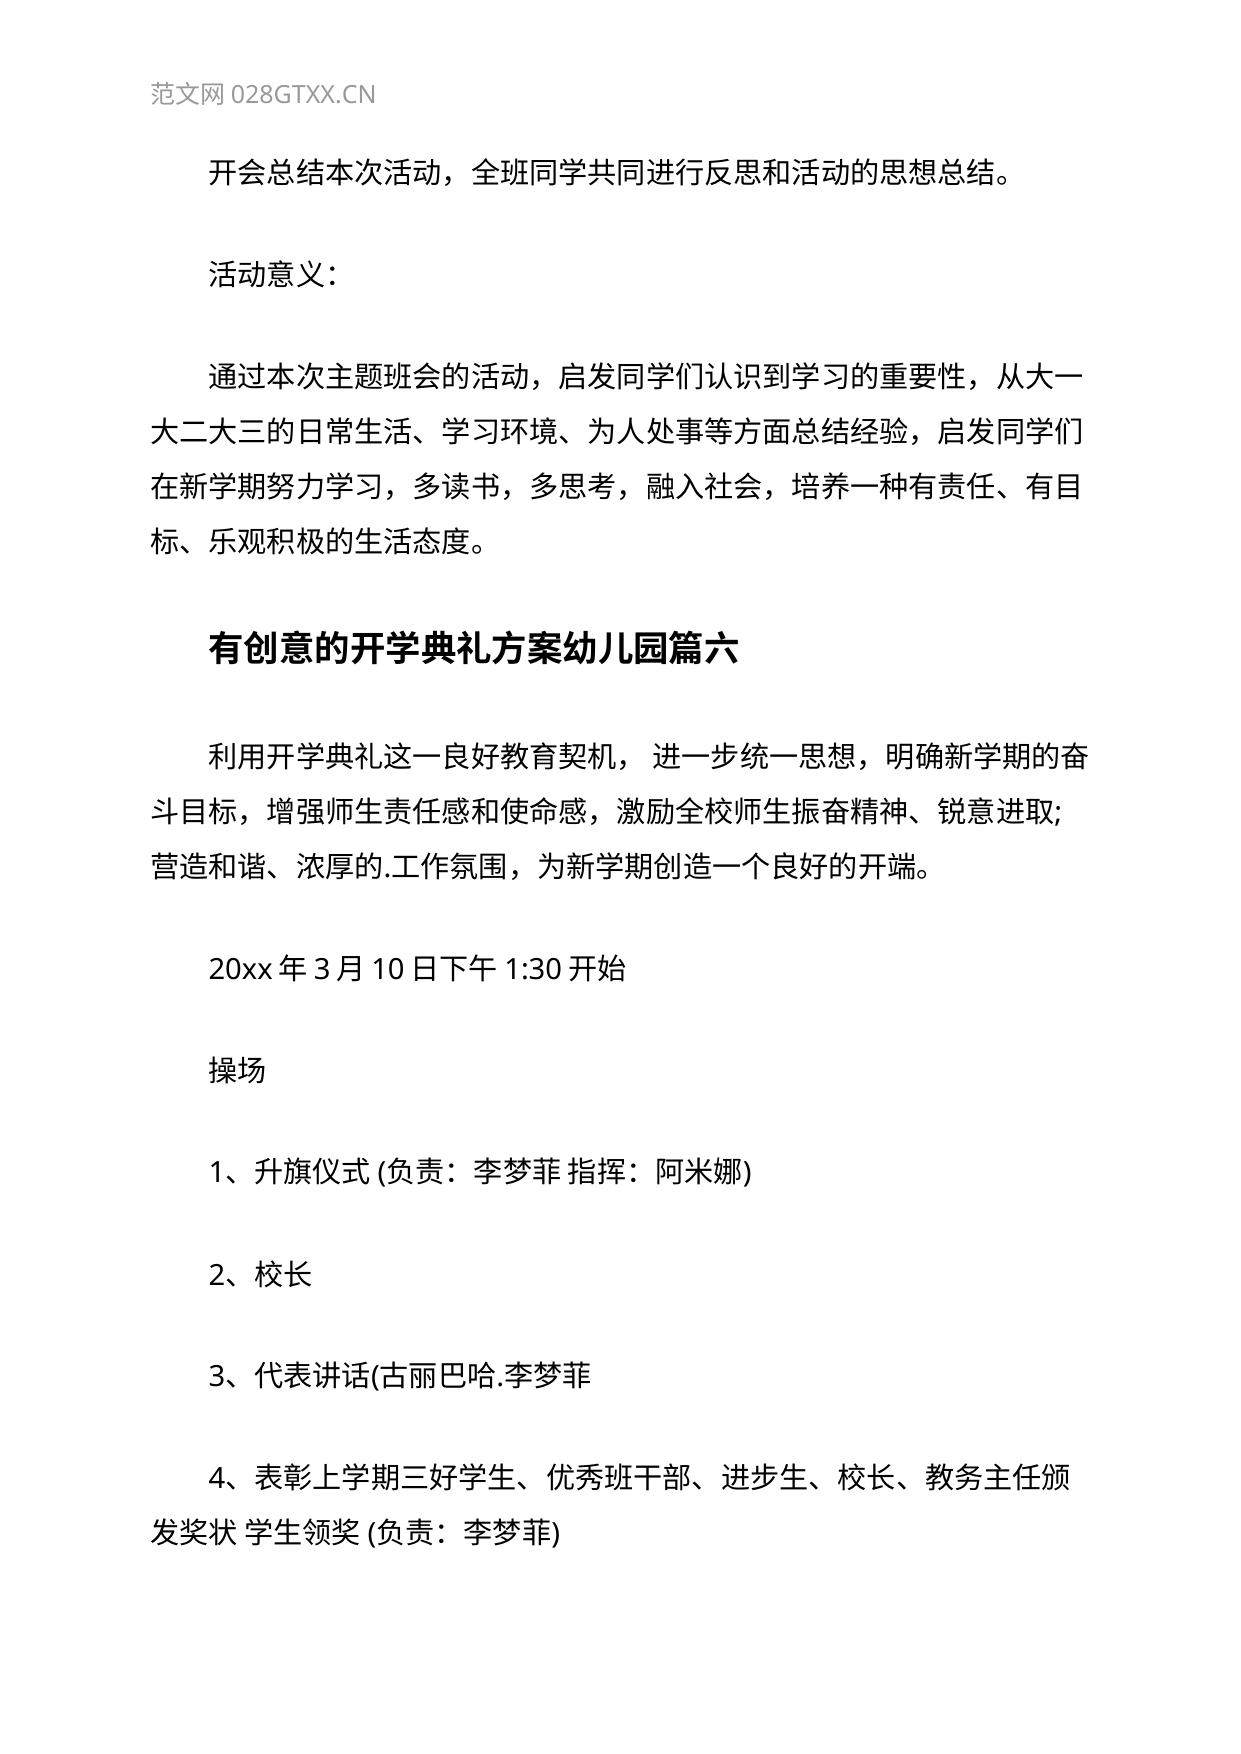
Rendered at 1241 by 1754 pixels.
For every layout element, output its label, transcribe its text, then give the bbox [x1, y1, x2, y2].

text 有创意的开学典礼方案幼儿园篇六 [150, 620, 1090, 671]
text 开会总结本次活动，全班同学共同进行反思和活动的思想总结。 [150, 150, 1090, 192]
text 3、代表讲话(古丽巴哈.李梦菲 [150, 1353, 1090, 1395]
text 1、升旗仪式 (负责：李梦菲 指挥：阿米娜) [150, 1149, 1090, 1191]
text 20xx年3月10日下午 1:30开始 [150, 945, 1090, 988]
text 活动意义： [150, 252, 1090, 294]
text 利用开学典礼这一良好教育契机， 进一步统一思想，明确新学期的奋斗目标，增强师生责任感和使命感，激励全校师生振奋精神、锐意进取;营造和谐、浓厚的.工作氛围，为新学期创造一个良好的开端。 [150, 733, 1090, 886]
text 4、表彰上学期三好学生、优秀班干部、进步生、校长、教务主任颁发奖状 学生领奖 (负责：李梦菲) [150, 1455, 1090, 1552]
text 通过本次主题班会的活动，启发同学们认识到学习的重要性，从大一大二大三的日常生活、学习环境、为人处事等方面总结经验，启发同学们在新学期努力学习，多读书，多思考，融入社会，培养一种有责任、有目标、乐观积极的生活态度。 [150, 353, 1090, 561]
text 2、校长 [150, 1251, 1090, 1293]
text 操场 [150, 1047, 1090, 1089]
